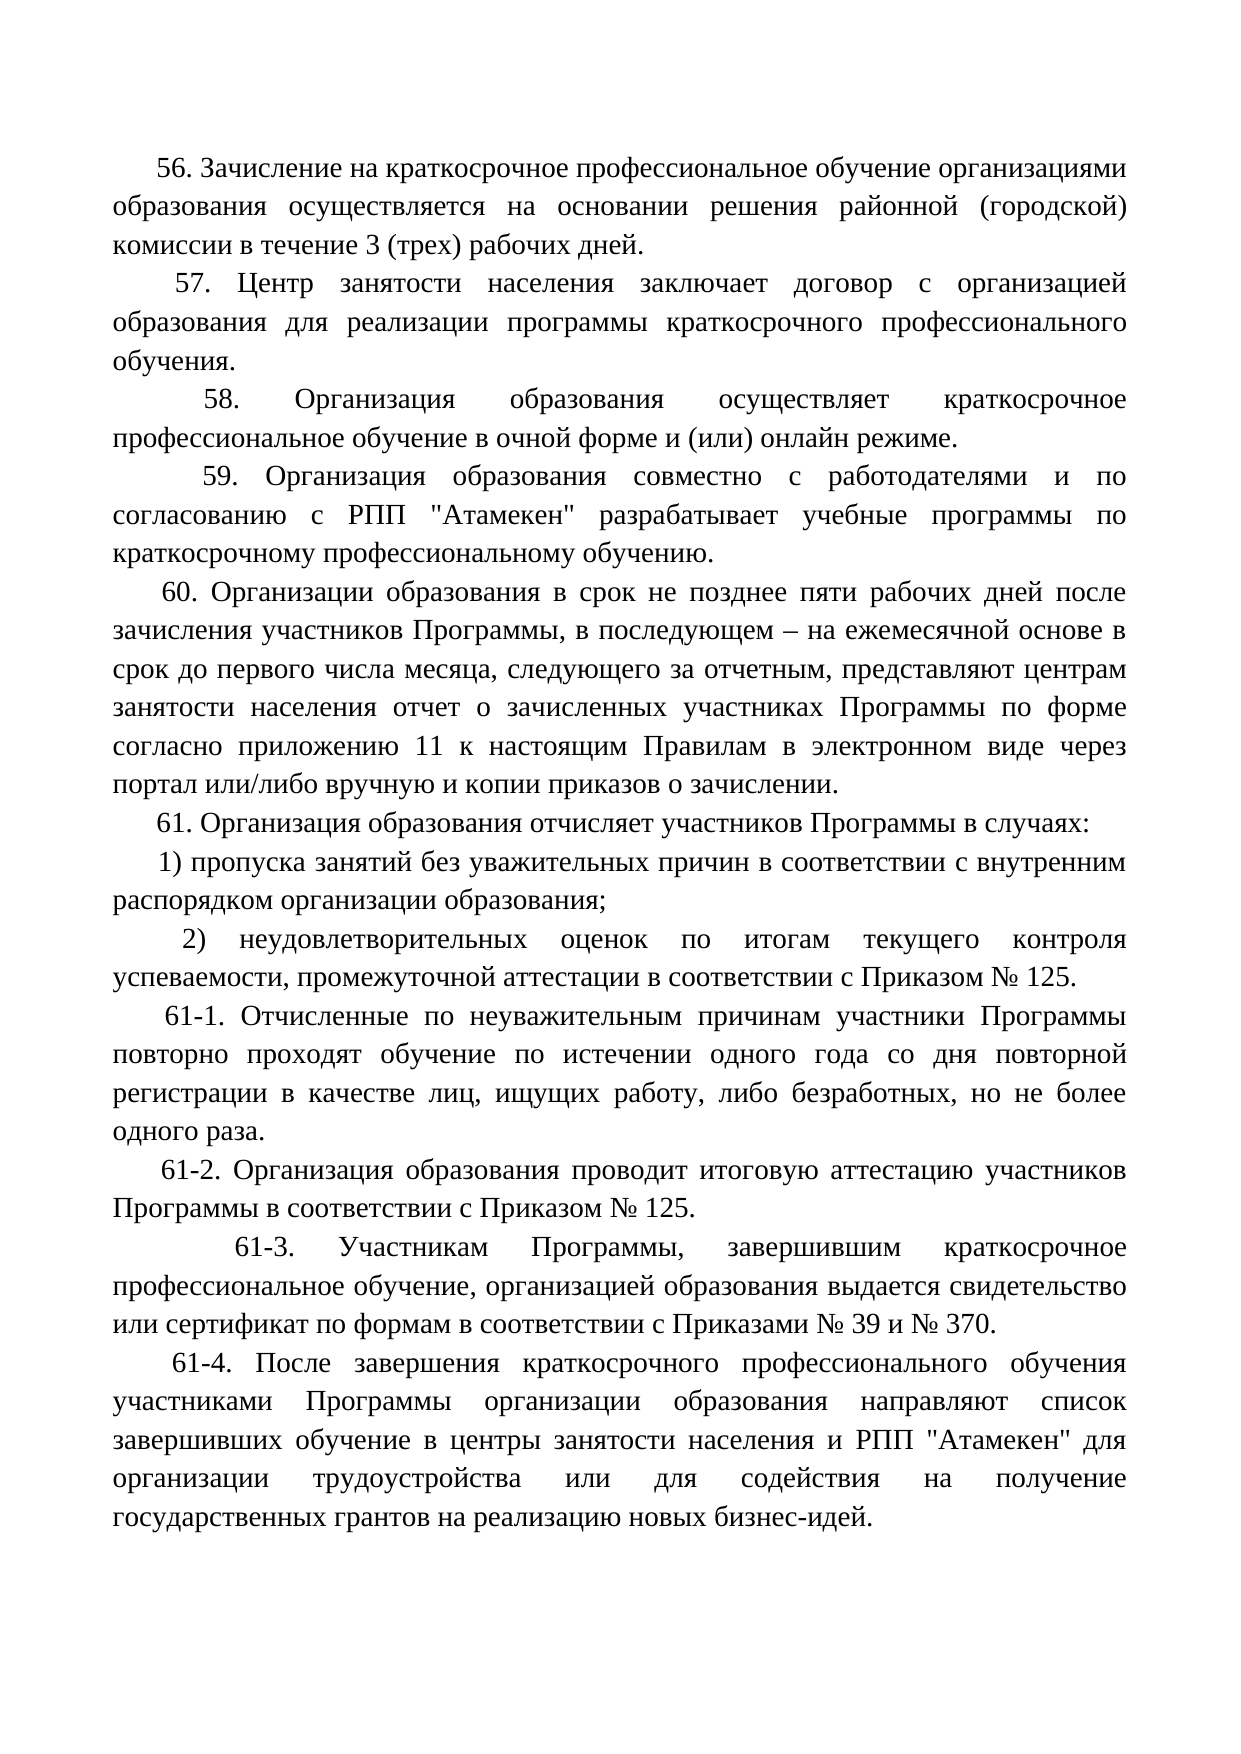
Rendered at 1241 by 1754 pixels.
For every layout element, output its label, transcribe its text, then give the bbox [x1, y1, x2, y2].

text 59. Организация образования совместно с работодателями и по согласованию с РПП "Атамекен" разрабатывает учебные программы по краткосрочному профессиональному обучению. [112, 458, 1128, 569]
text 1) пропуска занятий без уважительных причин в соответствии с внутренним распорядком организации образования; [112, 844, 1128, 916]
text 61-1. Отчисленные по неуважительным причинам участники Программы повторно проходят обучение по истечении одного года со дня повторной регистрации в качестве лиц, ищущих работу, либо безработных, но не более одного раза. [112, 998, 1128, 1147]
text 58. Организация образования осуществляет краткосрочное профессиональное обучение в очной форме и (или) онлайн режиме. [112, 381, 1128, 453]
text 61-3. Участникам Программы, завершившим краткосрочное профессиональное обучение, организацией образования выдается свидетельство или сертификат по формам в соответствии с Приказами № 39 и № 370. [112, 1229, 1128, 1340]
text 57. Центр занятости населения заключает договор с организацией образования для реализации программы краткосрочного профессионального обучения. [112, 266, 1128, 376]
text 61-4. После завершения краткосрочного профессионального обучения участниками Программы организации образования направляют список завершивших обучение в центры занятости населения и РПП "Атамекен" для организации трудоустройства или для содействия на получение государственных грантов на реализацию новых бизнес-идей. [112, 1345, 1128, 1532]
text 61-2. Организация образования проводит итоговую аттестацию участников Программы в соответствии с Приказом № 125. [112, 1152, 1128, 1224]
text 56. Зачисление на краткосрочное профессиональное обучение организациями образования осуществляется на основании решения районной (городской) комиссии в течение 3 (трех) рабочих дней. [112, 150, 1128, 261]
text 61. Организация образования отчисляет участников Программы в случаях: [112, 805, 1128, 839]
text 60. Организации образования в срок не позднее пяти рабочих дней после зачисления участников Программы, в последующем – на ежемесячной основе в срок до первого числа месяца, следующего за отчетным, представляют центрам занятости населения отчет о зачисленных участниках Программы по форме согласно приложению 11 к настоящим Правилам в электронном виде через портал или/либо вручную и копии приказов о зачислении. [112, 574, 1128, 800]
text 2) неудовлетворительных оценок по итогам текущего контроля успеваемости, промежуточной аттестации в соответствии с Приказом № 125. [112, 921, 1128, 993]
